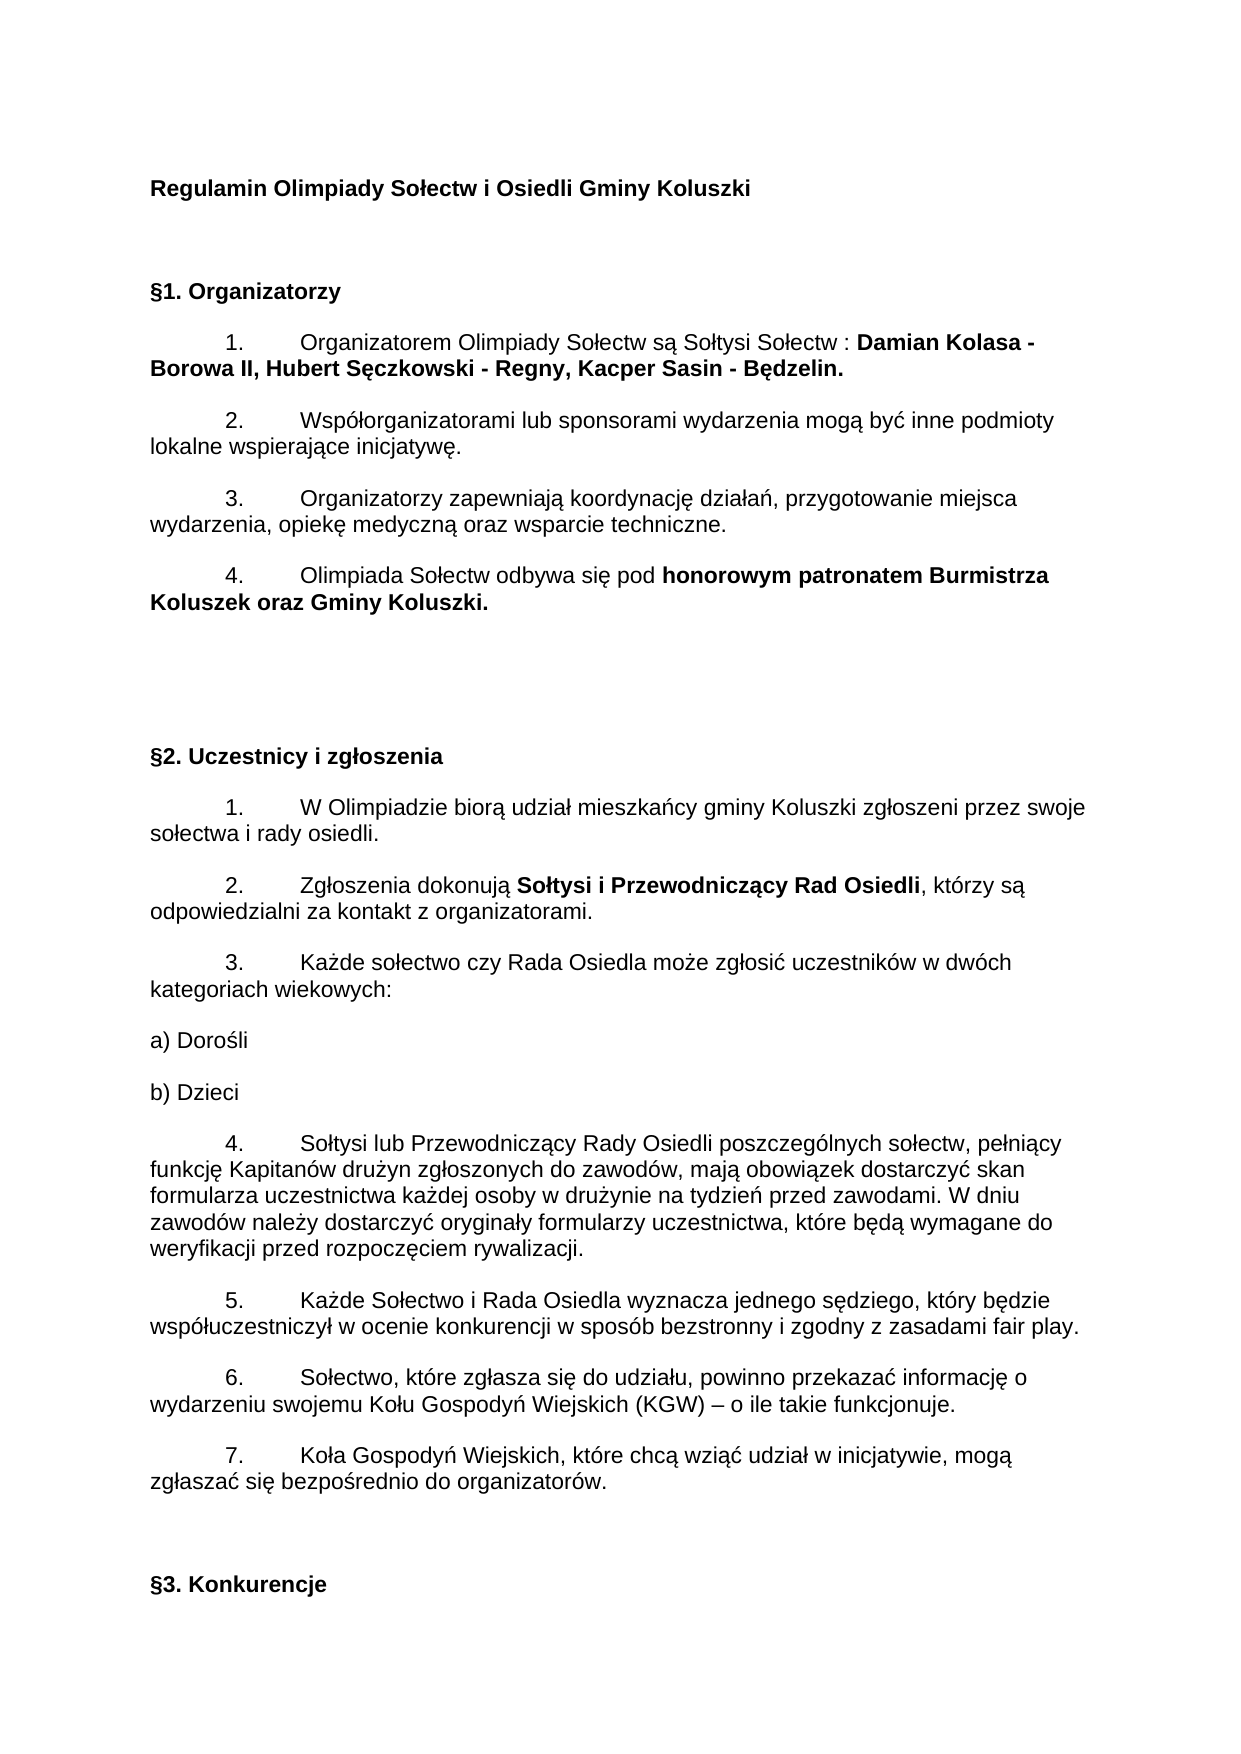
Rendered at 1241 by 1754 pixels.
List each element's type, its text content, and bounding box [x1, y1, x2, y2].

text 4. Sołtysi lub Przewodniczący Rady Osiedli poszczególnych sołectw, pełniący funkcję Kapitanów drużyn zgłoszonych do zawodów, mają obowiązek dostarczyć skan formularza uczestnictwa każdej osoby w drużynie na tydzień przed zawodami. W dniu zawodów należy dostarczyć oryginały formularzy uczestnictwa, które będą wymagane do weryfikacji przed rozpoczęciem rywalizacji. [150, 1130, 1090, 1262]
text §2. Uczestnicy i zgłoszenia [150, 743, 1090, 769]
text 2. Zgłoszenia dokonują Sołtysi i Przewodniczący Rad Osiedli, którzy są odpowiedzialni za kontakt z organizatorami. [150, 872, 1090, 924]
text 2. Współorganizatorami lub sponsorami wydarzenia mogą być inne podmioty lokalne wspierające inicjatywę. [150, 407, 1090, 459]
text 5. Każde Sołectwo i Rada Osiedla wyznacza jednego sędziego, który będzie współuczestniczył w ocenie konkurencji w sposób bezstronny i zgodny z zasadami fair play. [150, 1287, 1090, 1339]
text b) Dzieci [150, 1078, 1090, 1105]
text Regulamin Olimpiady Sołectw i Osiedli Gminy Koluszki [150, 175, 1090, 201]
text 1. Organizatorem Olimpiady Sołectw są Sołtysi Sołectw : Damian Kolasa - Borowa II, Hubert Sęczkowski - Regny, Kacper Sasin - Będzelin. [150, 329, 1090, 382]
text 6. Sołectwo, które zgłasza się do udziału, powinno przekazać informację o wydarzeniu swojemu Kołu Gospodyń Wiejskich (KGW) – o ile takie funkcjonuje. [150, 1364, 1090, 1417]
text §3. Konkurencje [150, 1571, 1090, 1597]
text 4. Olimpiada Sołectw odbywa się pod honorowym patronatem Burmistrza Koluszek oraz Gminy Koluszki. [150, 562, 1090, 615]
text a) Dorośli [150, 1027, 1090, 1053]
text §1. Organizatorzy [150, 278, 1090, 304]
text 3. Organizatorzy zapewniają koordynację działań, przygotowanie miejsca wydarzenia, opiekę medyczną oraz wsparcie techniczne. [150, 484, 1090, 537]
text 3. Każde sołectwo czy Rada Osiedla może zgłosić uczestników w dwóch kategoriach wiekowych: [150, 949, 1090, 1002]
text 1. W Olimpiadzie biorą udział mieszkańcy gminy Koluszki zgłoszeni przez swoje sołectwa i rady osiedli. [150, 794, 1090, 847]
text 7. Koła Gospodyń Wiejskich, które chcą wziąć udział w inicjatywie, mogą zgłaszać się bezpośrednio do organizatorów. [150, 1442, 1090, 1495]
